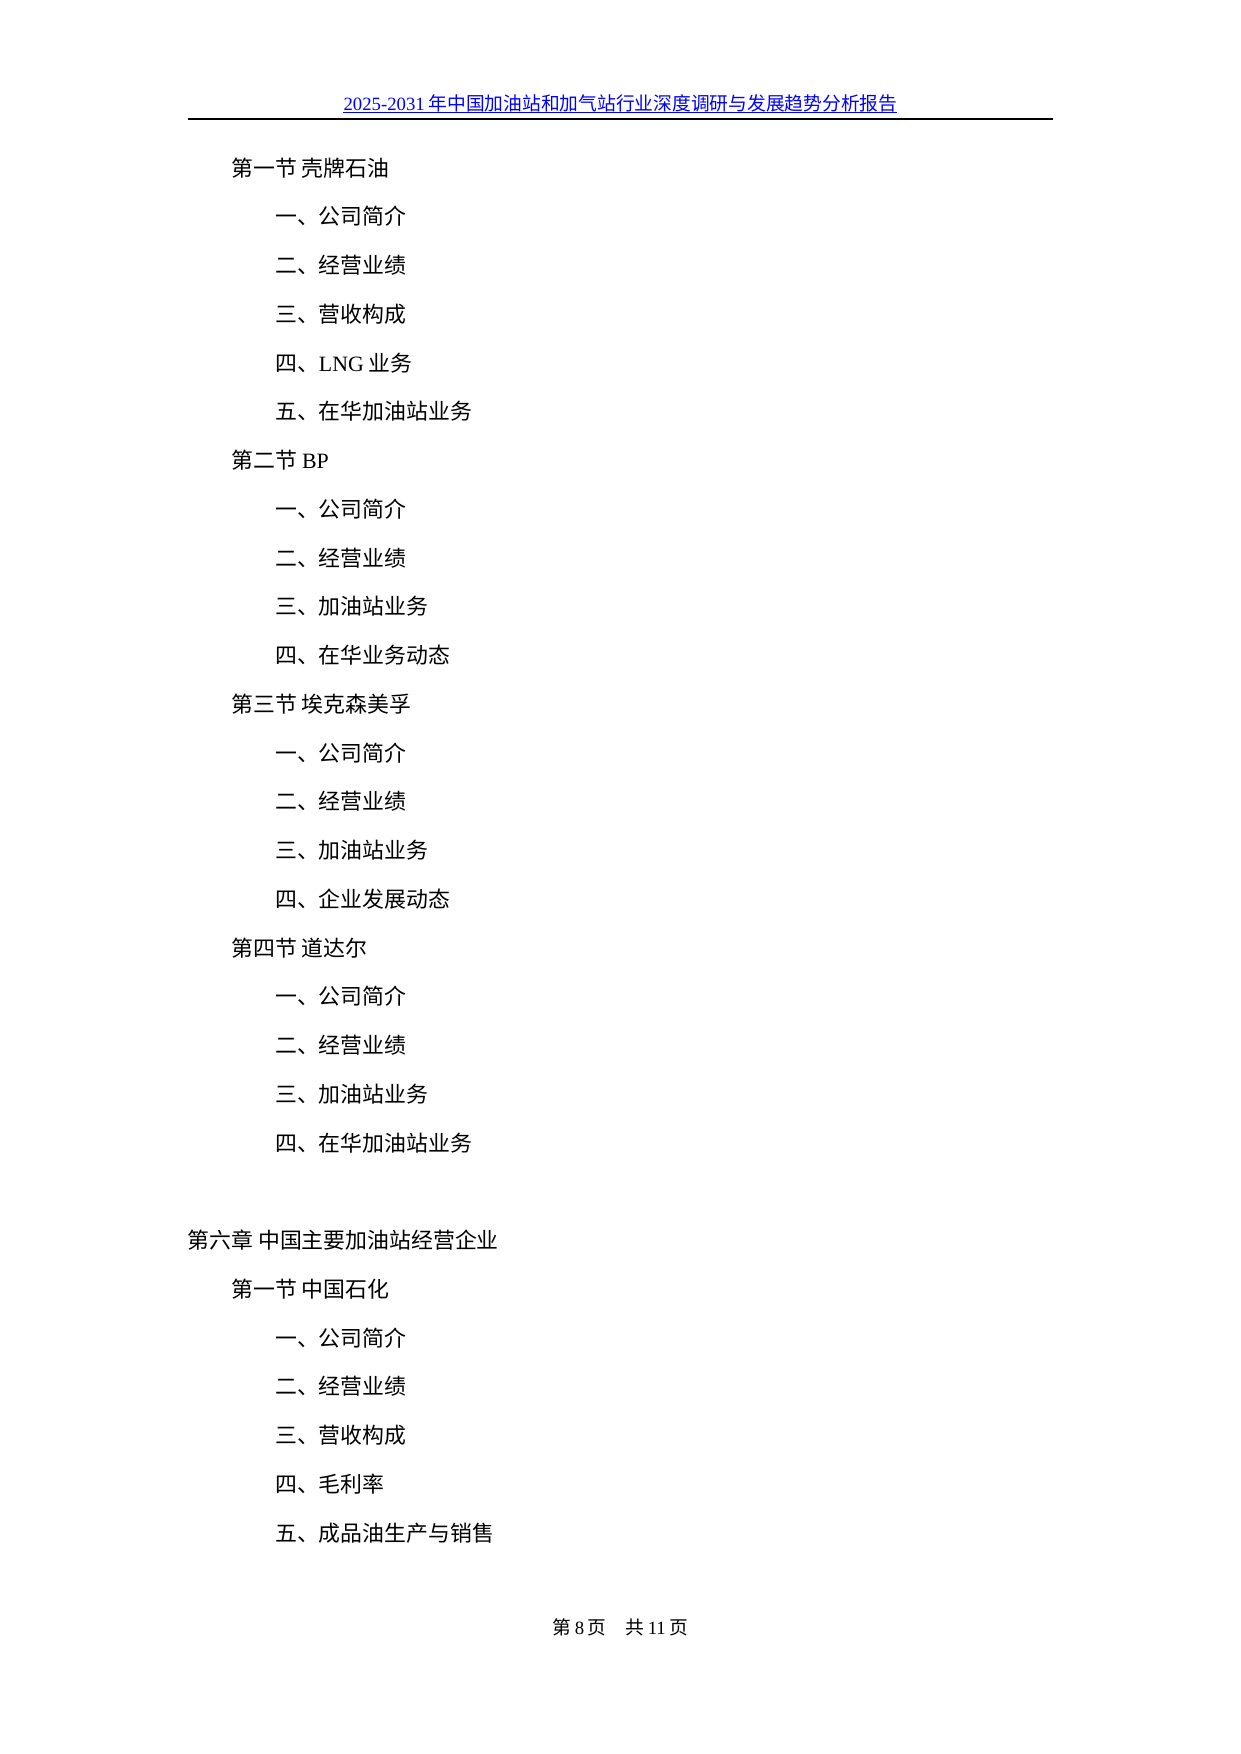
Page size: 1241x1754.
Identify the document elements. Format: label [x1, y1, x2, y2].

text [187, 150, 1053, 1548]
